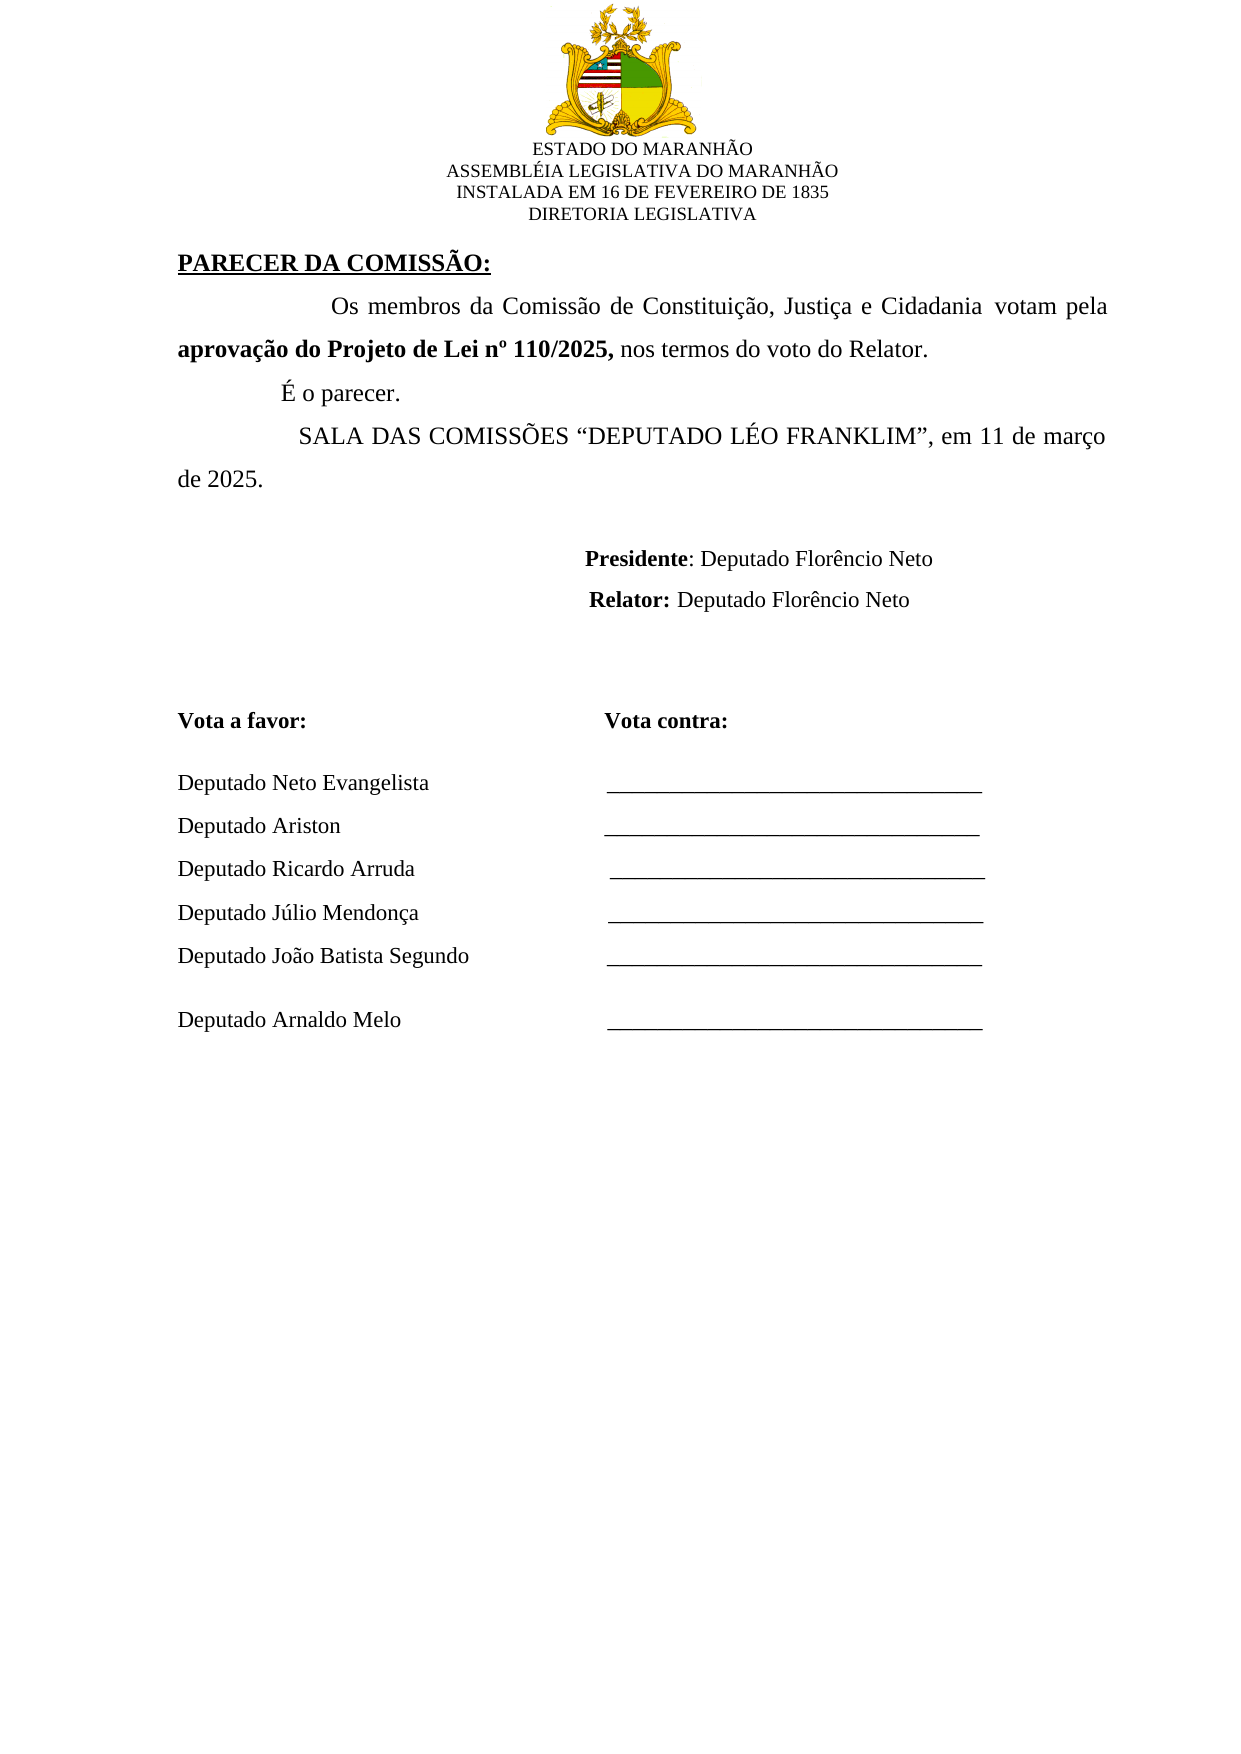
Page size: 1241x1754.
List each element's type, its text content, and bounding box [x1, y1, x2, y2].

text Deputado Neto Evangelista ______________________________ [177, 767, 1107, 796]
picture [546, 3, 702, 138]
text Deputado Ricardo Arruda ______________________________ [177, 853, 1107, 882]
text Vota a favor: Vota contra: [177, 707, 1107, 733]
text Deputado João Batista Segundo ______________________________ [177, 940, 1107, 968]
text Os membros da Comissão de Constituição, Justiça e Cidadania votam pela aprovação do Projeto de Lei nº 110/2025, nos termos do voto do Relator. [177, 291, 1107, 363]
text SALA DAS COMISSÕES “DEPUTADO LÉO FRANKLIM”, em 11 de março de 2025. [177, 421, 1107, 493]
text PARECER DA COMISSÃO: [177, 248, 1107, 277]
text É o parecer. [177, 378, 1107, 406]
text Deputado Arnaldo Melo ______________________________ [177, 1004, 1107, 1032]
text Deputado Júlio Mendonça ______________________________ [177, 897, 1107, 925]
text Deputado Ariston ______________________________ [177, 810, 1107, 839]
text Presidente: Deputado Florêncio Neto [177, 546, 1107, 572]
text Relator: Deputado Florêncio Neto [177, 586, 1107, 613]
